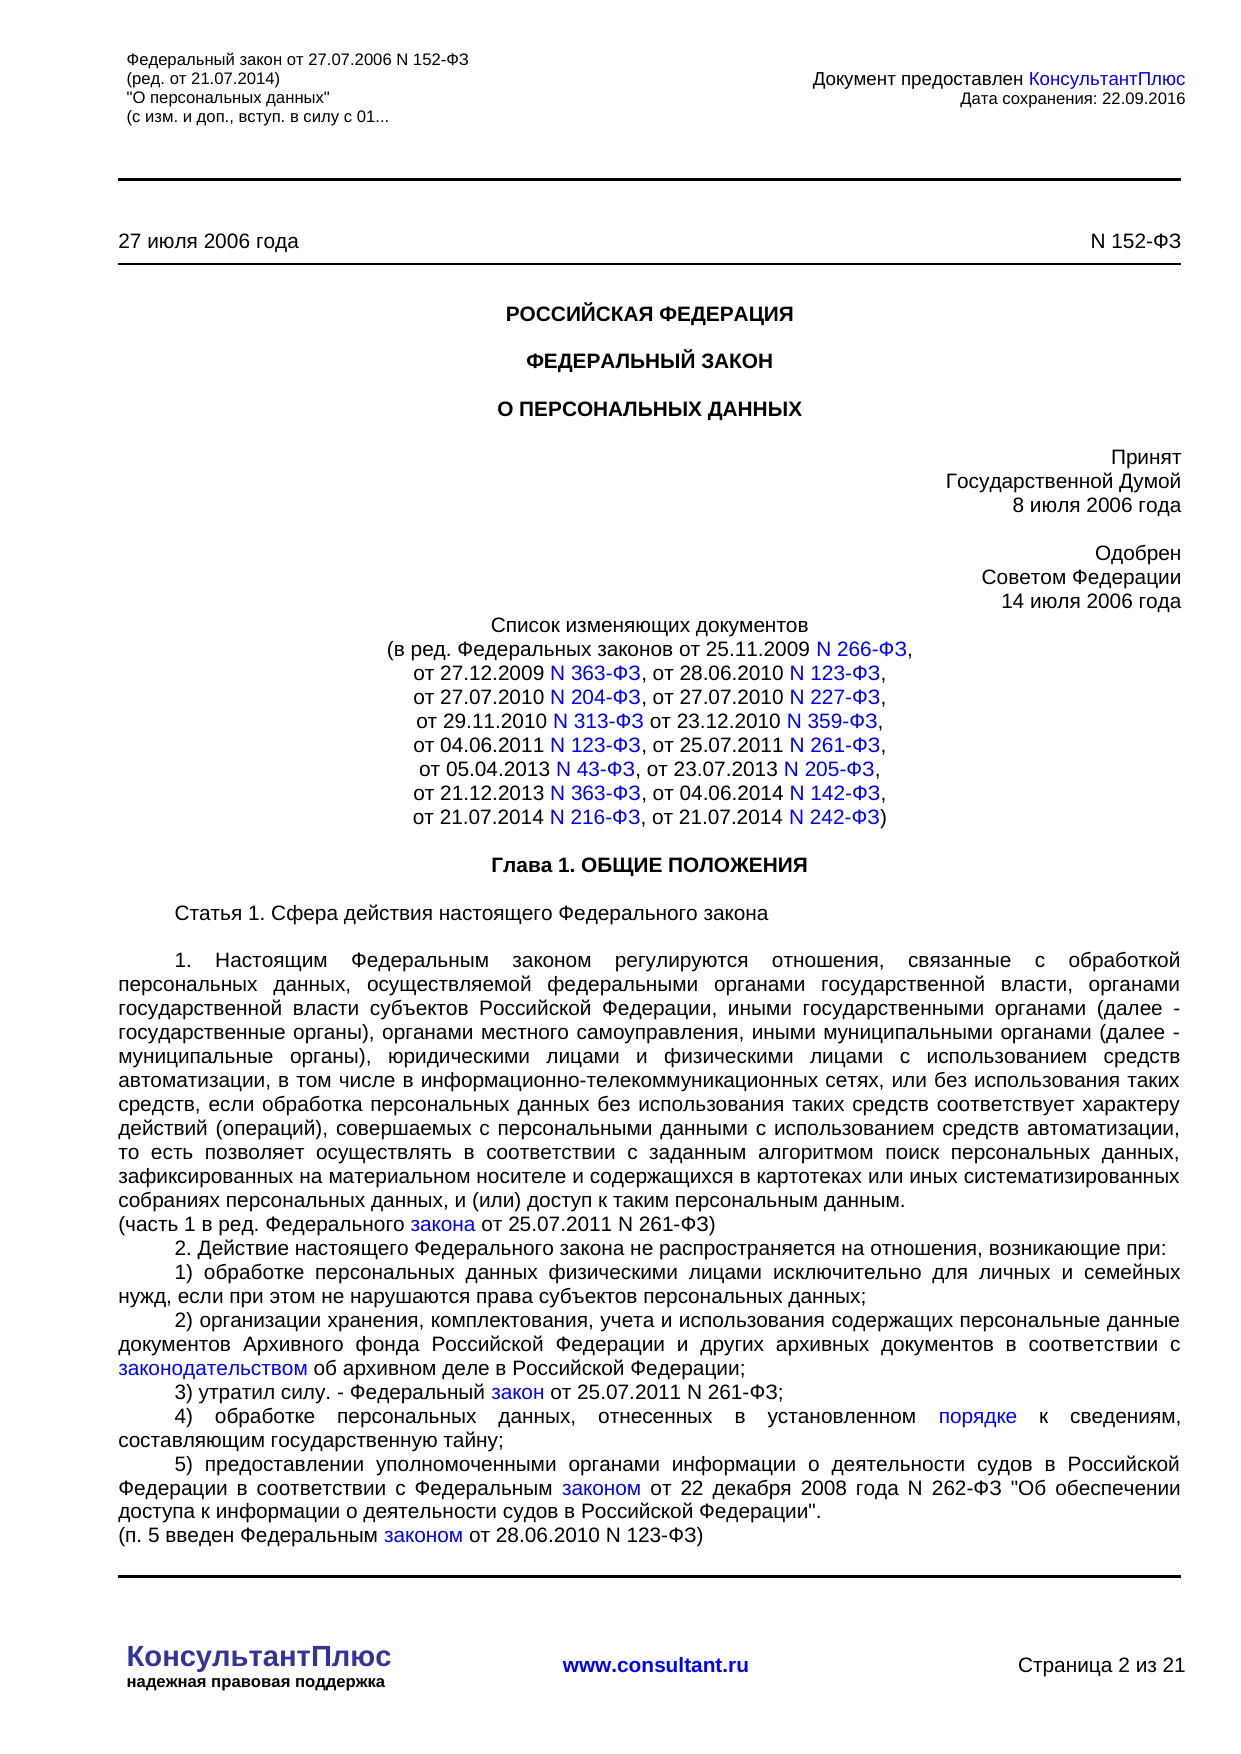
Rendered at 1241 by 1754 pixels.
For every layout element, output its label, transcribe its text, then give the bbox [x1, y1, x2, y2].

text 1. Настоящим Федеральным законом регулируются отношения, связанные с обработкой персональных данных, осуществляемой федеральными органами государственной власти, органами государственной власти субъектов Российской Федерации, иными государственными органами (далее - государственные органы), органами местного самоуправления, иными муниципальными органами (далее - муниципальные органы), юридическими лицами и физическими лицами с использованием средств автоматизации, в том числе в информационно-телекоммуникационных сетях, или без использования таких средств, если обработка персональных данных без использования таких средств соответствует характеру действий (операций), совершаемых с персональными данными с использованием средств автоматизации, то есть позволяет осуществлять в соответствии с заданным алгоритмом поиск персональных данных, зафиксированных на материальном носителе и содержащихся в картотеках или иных систематизированных собраниях персональных данных, и (или) доступ к таким персональным данным. [118, 948, 1181, 1212]
text от 29.11.2010 N 313-ФЗ от 23.12.2010 N 359-ФЗ, [118, 709, 1181, 733]
text Статья 1. Сфера действия настоящего Федерального закона [118, 900, 1181, 924]
text 2. Действие настоящего Федерального закона не распространяется на отношения, возникающие при: [118, 1236, 1181, 1260]
text от 04.06.2011 N 123-ФЗ, от 25.07.2011 N 261-ФЗ, [118, 733, 1181, 757]
text от 21.07.2014 N 216-ФЗ, от 21.07.2014 N 242-ФЗ) [118, 804, 1181, 828]
text Принят [118, 445, 1181, 469]
text от 27.07.2010 N 204-ФЗ, от 27.07.2010 N 227-ФЗ, [118, 685, 1181, 709]
text от 27.12.2009 N 363-ФЗ, от 28.06.2010 N 123-ФЗ, [118, 661, 1181, 685]
text Советом Федерации [118, 565, 1181, 589]
title РОССИЙСКАЯ ФЕДЕРАЦИЯ [118, 301, 1181, 325]
text 14 июля 2006 года [118, 589, 1181, 613]
text 2) организации хранения, комплектования, учета и использования содержащих персональные данные документов Архивного фонда Российской Федерации и других архивных документов в соответствии с законодательством об архивном деле в Российской Федерации; [118, 1308, 1181, 1379]
text 5) предоставлении уполномоченными органами информации о деятельности судов в Российской Федерации в соответствии с Федеральным законом от 22 декабря 2008 года N 262-ФЗ "Об обеспечении доступа к информации о деятельности судов в Российской Федерации". [118, 1451, 1181, 1523]
title О ПЕРСОНАЛЬНЫХ ДАННЫХ [118, 397, 1181, 421]
text (в ред. Федеральных законов от 25.11.2009 N 266-ФЗ, [118, 637, 1181, 661]
text 3) утратил силу. - Федеральный закон от 25.07.2011 N 261-ФЗ; [118, 1379, 1181, 1403]
table_header N 152-ФЗ [650, 229, 1181, 253]
text Одобрен [118, 541, 1181, 565]
text Государственной Думой [118, 469, 1181, 493]
title Глава 1. ОБЩИЕ ПОЛОЖЕНИЯ [118, 852, 1181, 876]
text 1) обработке персональных данных физическими лицами исключительно для личных и семейных нужд, если при этом не нарушаются права субъектов персональных данных; [118, 1260, 1181, 1308]
text 4) обработке персональных данных, отнесенных в установленном порядке к сведениям, составляющим государственную тайну; [118, 1403, 1181, 1451]
text от 05.04.2013 N 43-ФЗ, от 23.07.2013 N 205-ФЗ, [118, 757, 1181, 781]
text Список изменяющих документов [118, 613, 1181, 637]
table_header 27 июля 2006 года [118, 229, 649, 253]
text от 21.12.2013 N 363-ФЗ, от 04.06.2014 N 142-ФЗ, [118, 781, 1181, 804]
text (часть 1 в ред. Федерального закона от 25.07.2011 N 261-ФЗ) [118, 1212, 1181, 1236]
text 8 июля 2006 года [118, 493, 1181, 517]
title ФЕДЕРАЛЬНЫЙ ЗАКОН [118, 349, 1181, 373]
text (п. 5 введен Федеральным законом от 28.06.2010 N 123-ФЗ) [118, 1523, 1181, 1547]
